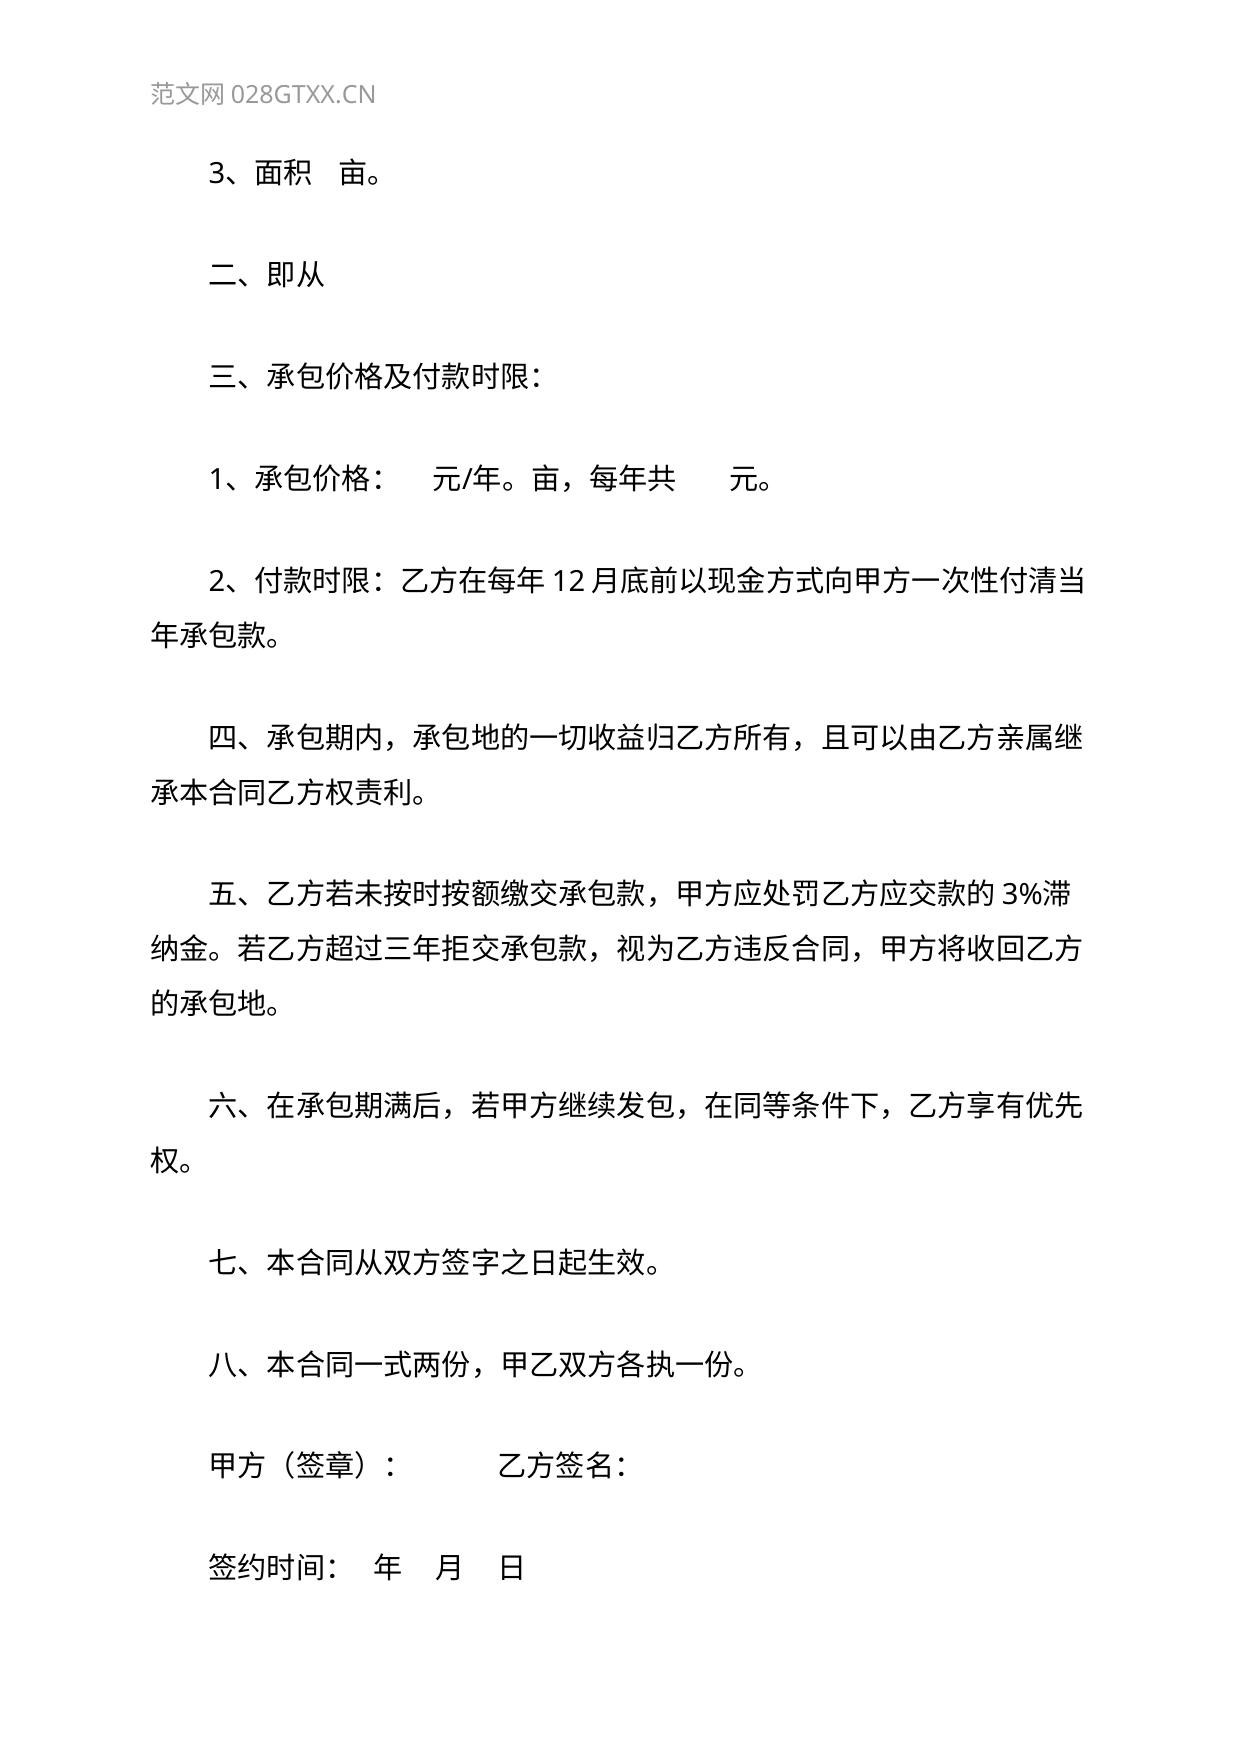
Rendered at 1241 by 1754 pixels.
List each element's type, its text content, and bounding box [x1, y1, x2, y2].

text 二、即从 [150, 252, 1090, 294]
text 1、承包价格： 元/年。亩，每年共 元。 [150, 456, 1090, 498]
text 六、在承包期满后，若甲方继续发包，在同等条件下，乙方享有优先权。 [150, 1083, 1090, 1180]
text 四、承包期内，承包地的一切收益归乙方所有，且可以由乙方亲属继承本合同乙方权责利。 [150, 714, 1090, 811]
text 八、本合同一式两份，甲乙双方各执一份。 [150, 1341, 1090, 1383]
text 2、付款时限：乙方在每年12月底前以现金方式向甲方一次性付清当年承包款。 [150, 557, 1090, 655]
text 3、面积 亩。 [150, 150, 1090, 192]
text 七、本合同从双方签字之日起生效。 [150, 1239, 1090, 1282]
text 签约时间： 年 月 日 [150, 1544, 1090, 1587]
text 五、乙方若未按时按额缴交承包款，甲方应处罚乙方应交款的3%滞纳金。若乙方超过三年拒交承包款，视为乙方违反合同，甲方将收回乙方的承包地。 [150, 871, 1090, 1023]
text 三、承包价格及付款时限： [150, 354, 1090, 396]
text 甲方（签章）： 乙方签名： [150, 1443, 1090, 1485]
